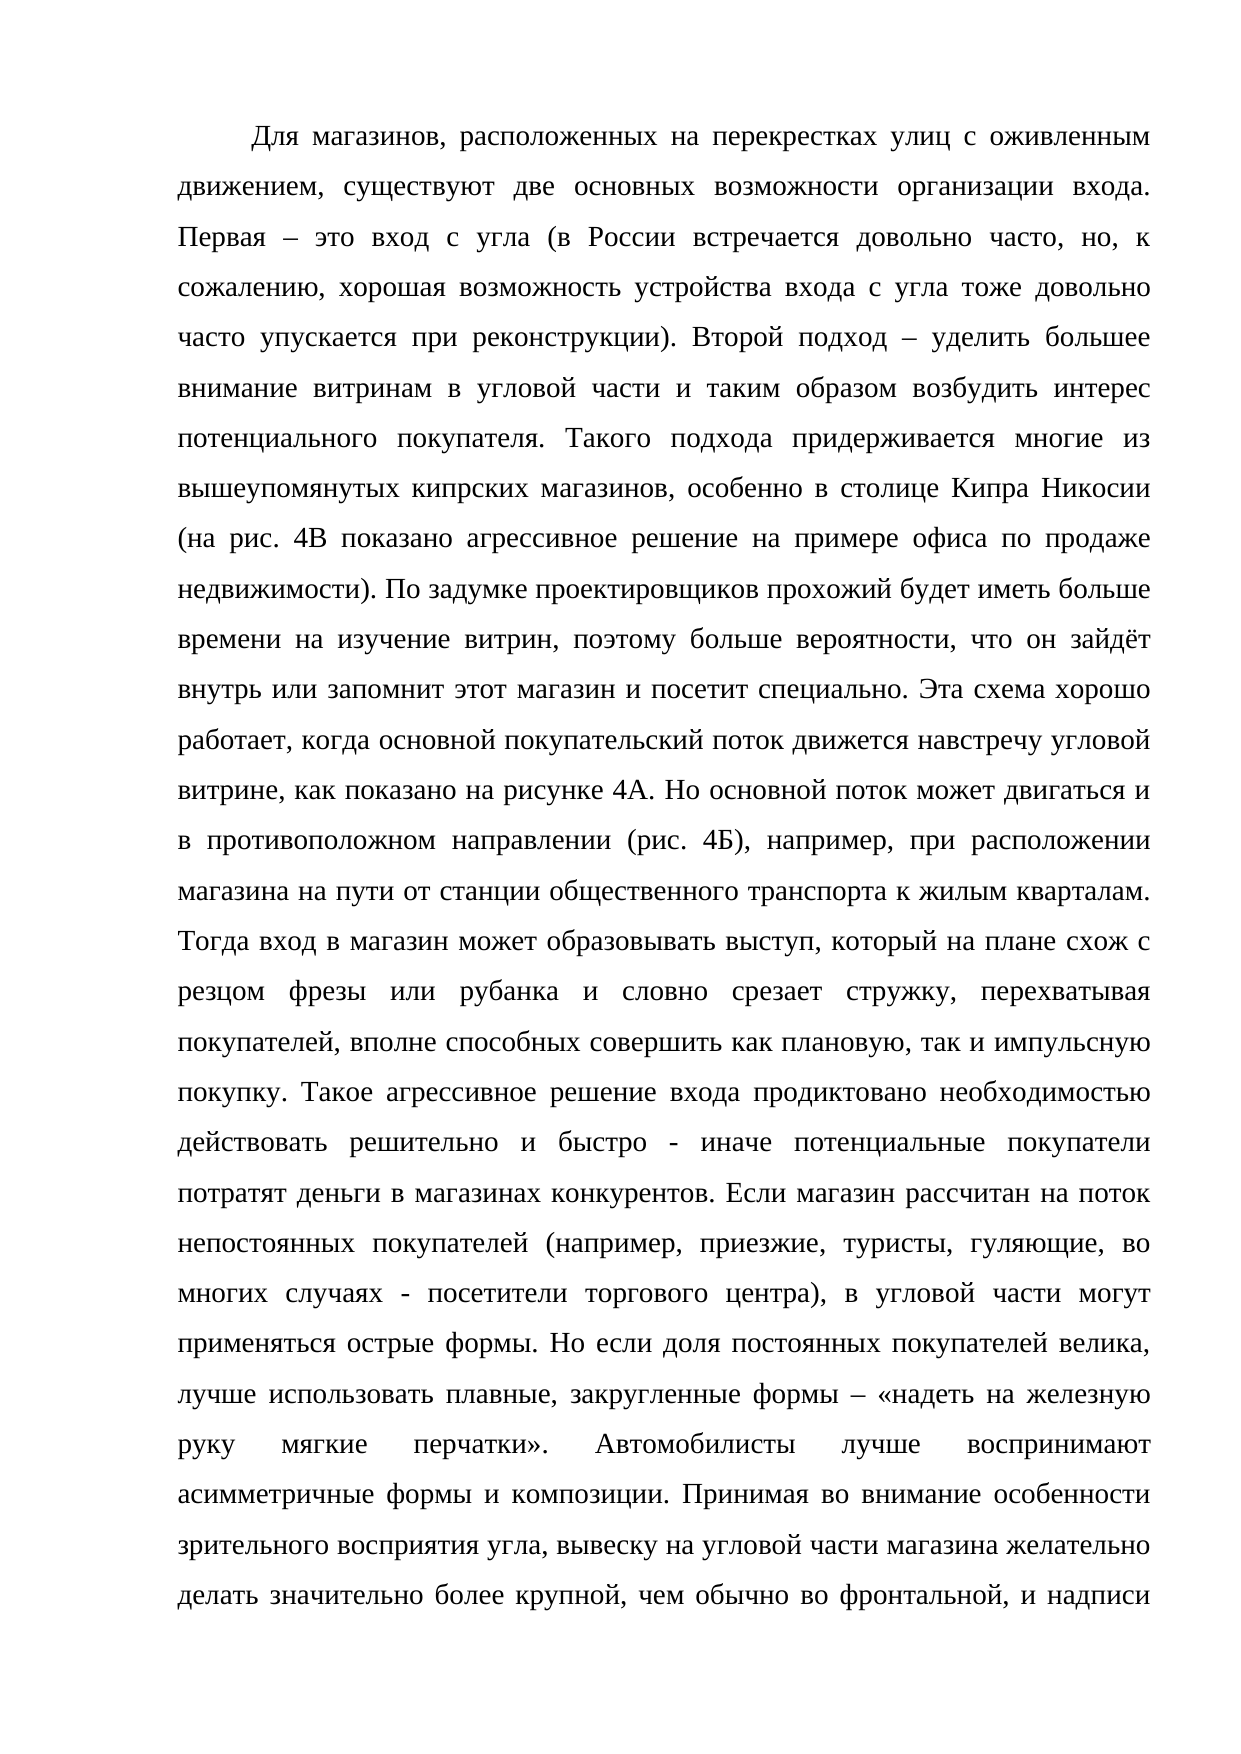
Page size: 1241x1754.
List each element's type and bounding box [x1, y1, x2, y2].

text [177, 118, 1152, 1611]
